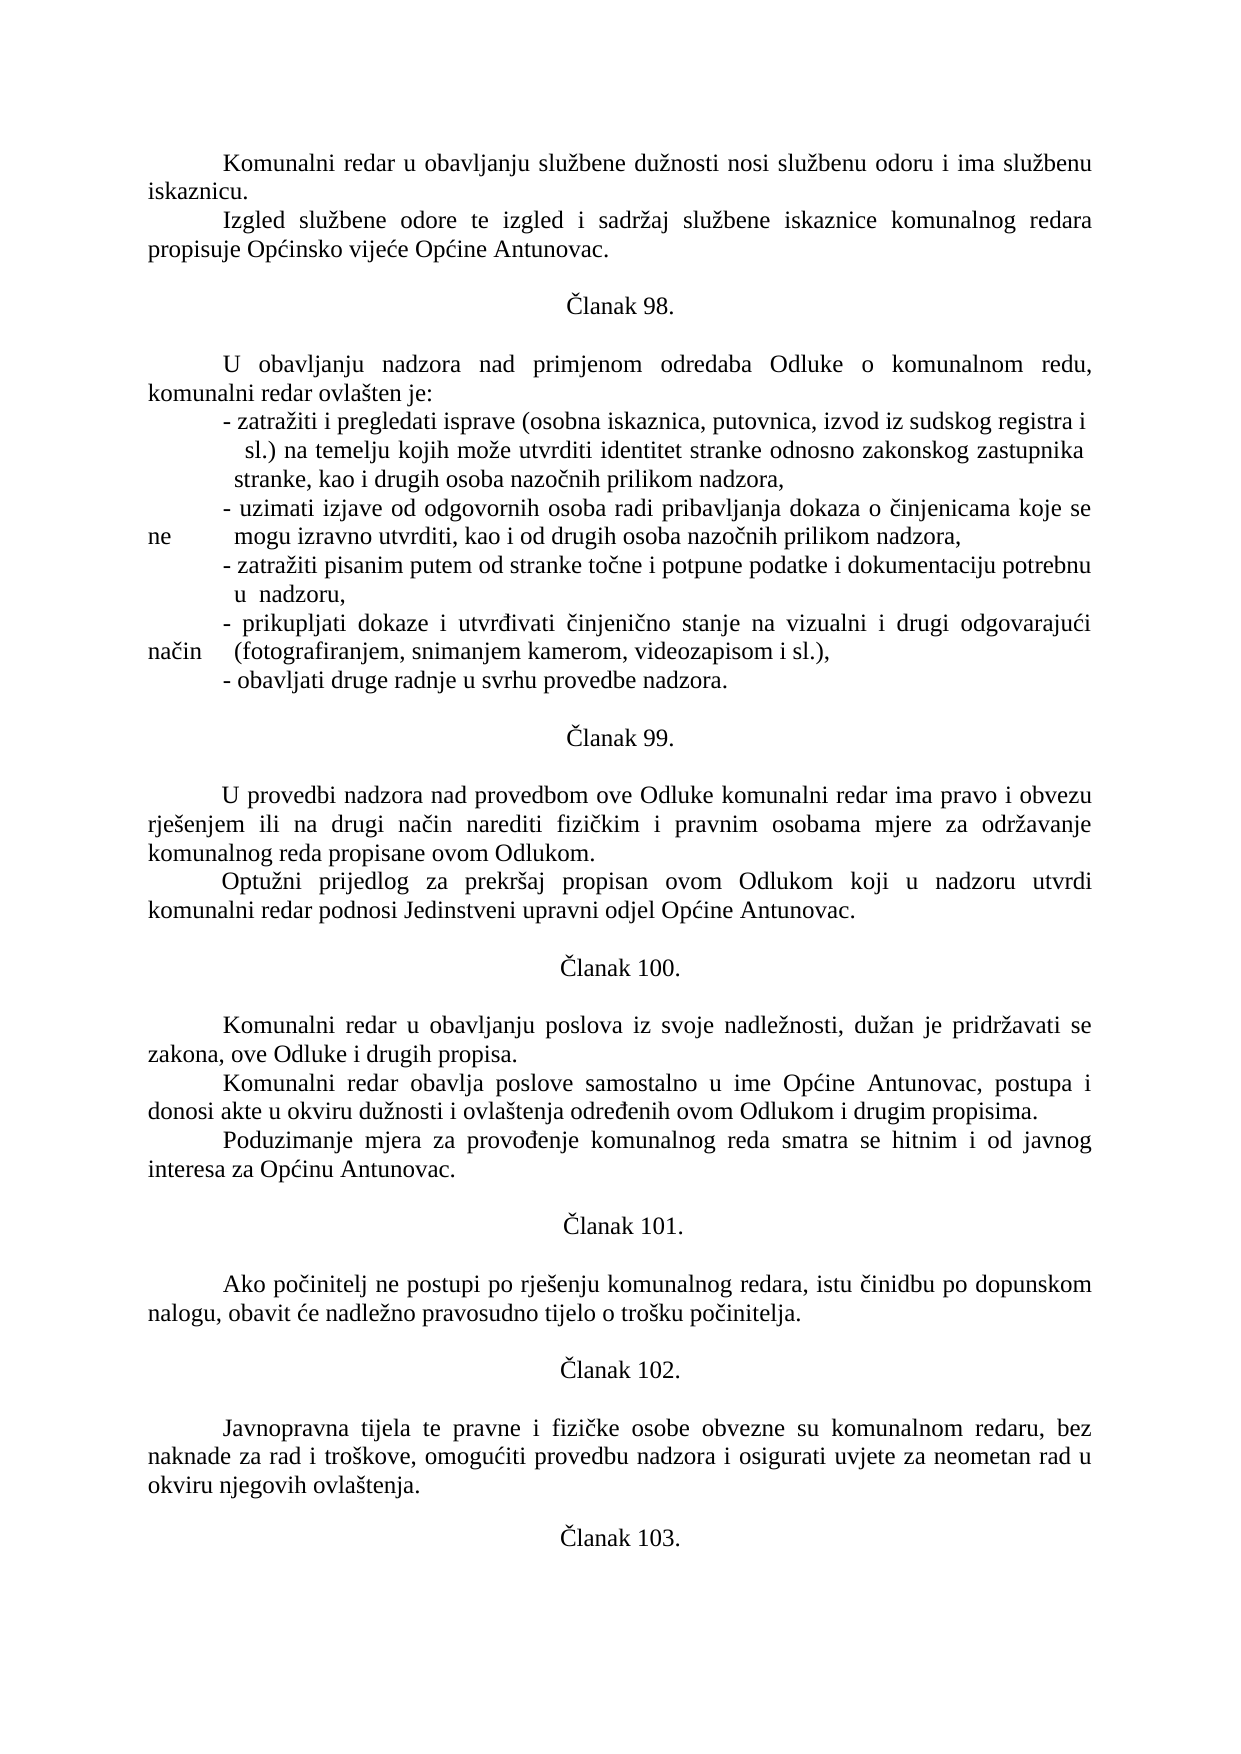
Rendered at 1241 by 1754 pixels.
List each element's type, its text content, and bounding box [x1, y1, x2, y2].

text Članak 100. [148, 953, 1093, 981]
text Članak 103. [148, 1523, 1093, 1552]
text Članak 102. [148, 1355, 1093, 1384]
text Članak 101. [148, 1211, 1093, 1240]
text Članak 99. [148, 723, 1093, 751]
text - prikupljati dokaze i utvrđivati činjenično stanje na vizualni i drugi odgovarajući način (fotografiranjem, snimanjem kamerom, videozapisom i sl.), [148, 608, 1093, 665]
text Komunalni redar u obavljanju službene dužnosti nosi službenu odoru i ima službenu iskaznicu. [148, 148, 1093, 205]
text Optužni prijedlog za prekršaj propisan ovom Odlukom koji u nadzoru utvrdi komunalni redar podnosi Jedinstveni upravni odjel Općine Antunovac. [148, 866, 1093, 924]
text U provedbi nadzora nad provedbom ove Odluke komunalni redar ima pravo i obvezu rješenjem ili na drugi način narediti fizičkim i pravnim osobama mjere za održavanje komunalnog reda propisane ovom Odlukom. [148, 780, 1093, 866]
text Članak 98. [148, 291, 1093, 320]
text U obavljanju nadzora nad primjenom odredaba Odluke o komunalnom redu, komunalni redar ovlašten je: [148, 349, 1093, 406]
text - zatražiti i pregledati isprave (osobna iskaznica, putovnica, izvod iz sudskog registra i sl.) na temelju kojih može utvrditi identitet stranke odnosno zakonskog zastupnika stranke, kao i drugih osoba nazočnih prilikom nadzora, [148, 406, 1093, 493]
text Javnopravna tijela te pravne i fizičke osobe obvezne su komunalnom redaru, bez naknade za rad i troškove, omogućiti provedbu nadzora i osigurati uvjete za neometan rad u okviru njegovih ovlaštenja. [148, 1413, 1093, 1499]
text Izgled službene odore te izgled i sadržaj službene iskaznice komunalnog redara propisuje Općinsko vijeće Općine Antunovac. [148, 205, 1093, 263]
text - uzimati izjave od odgovornih osoba radi pribavljanja dokaza o činjenicama koje se ne mogu izravno utvrditi, kao i od drugih osoba nazočnih prilikom nadzora, [148, 493, 1093, 550]
text Ako počinitelj ne postupi po rješenju komunalnog redara, istu činidbu po dopunskom nalogu, obavit će nadležno pravosudno tijelo o trošku počinitelja. [148, 1269, 1093, 1326]
text - obavljati druge radnje u svrhu provedbe nadzora. [148, 665, 1093, 694]
text Komunalni redar u obavljanju poslova iz svoje nadležnosti, dužan je pridržavati se zakona, ove Odluke i drugih propisa. [148, 1010, 1093, 1068]
text Komunalni redar obavlja poslove samostalno u ime Općine Antunovac, postupa i donosi akte u okviru dužnosti i ovlaštenja određenih ovom Odlukom i drugim propisima. [148, 1068, 1093, 1125]
text - zatražiti pisanim putem od stranke točne i potpune podatke i dokumentaciju potrebnu u nadzoru, [148, 550, 1093, 608]
text Poduzimanje mjera za provođenje komunalnog reda smatra se hitnim i od javnog interesa za Općinu Antunovac. [148, 1125, 1093, 1183]
